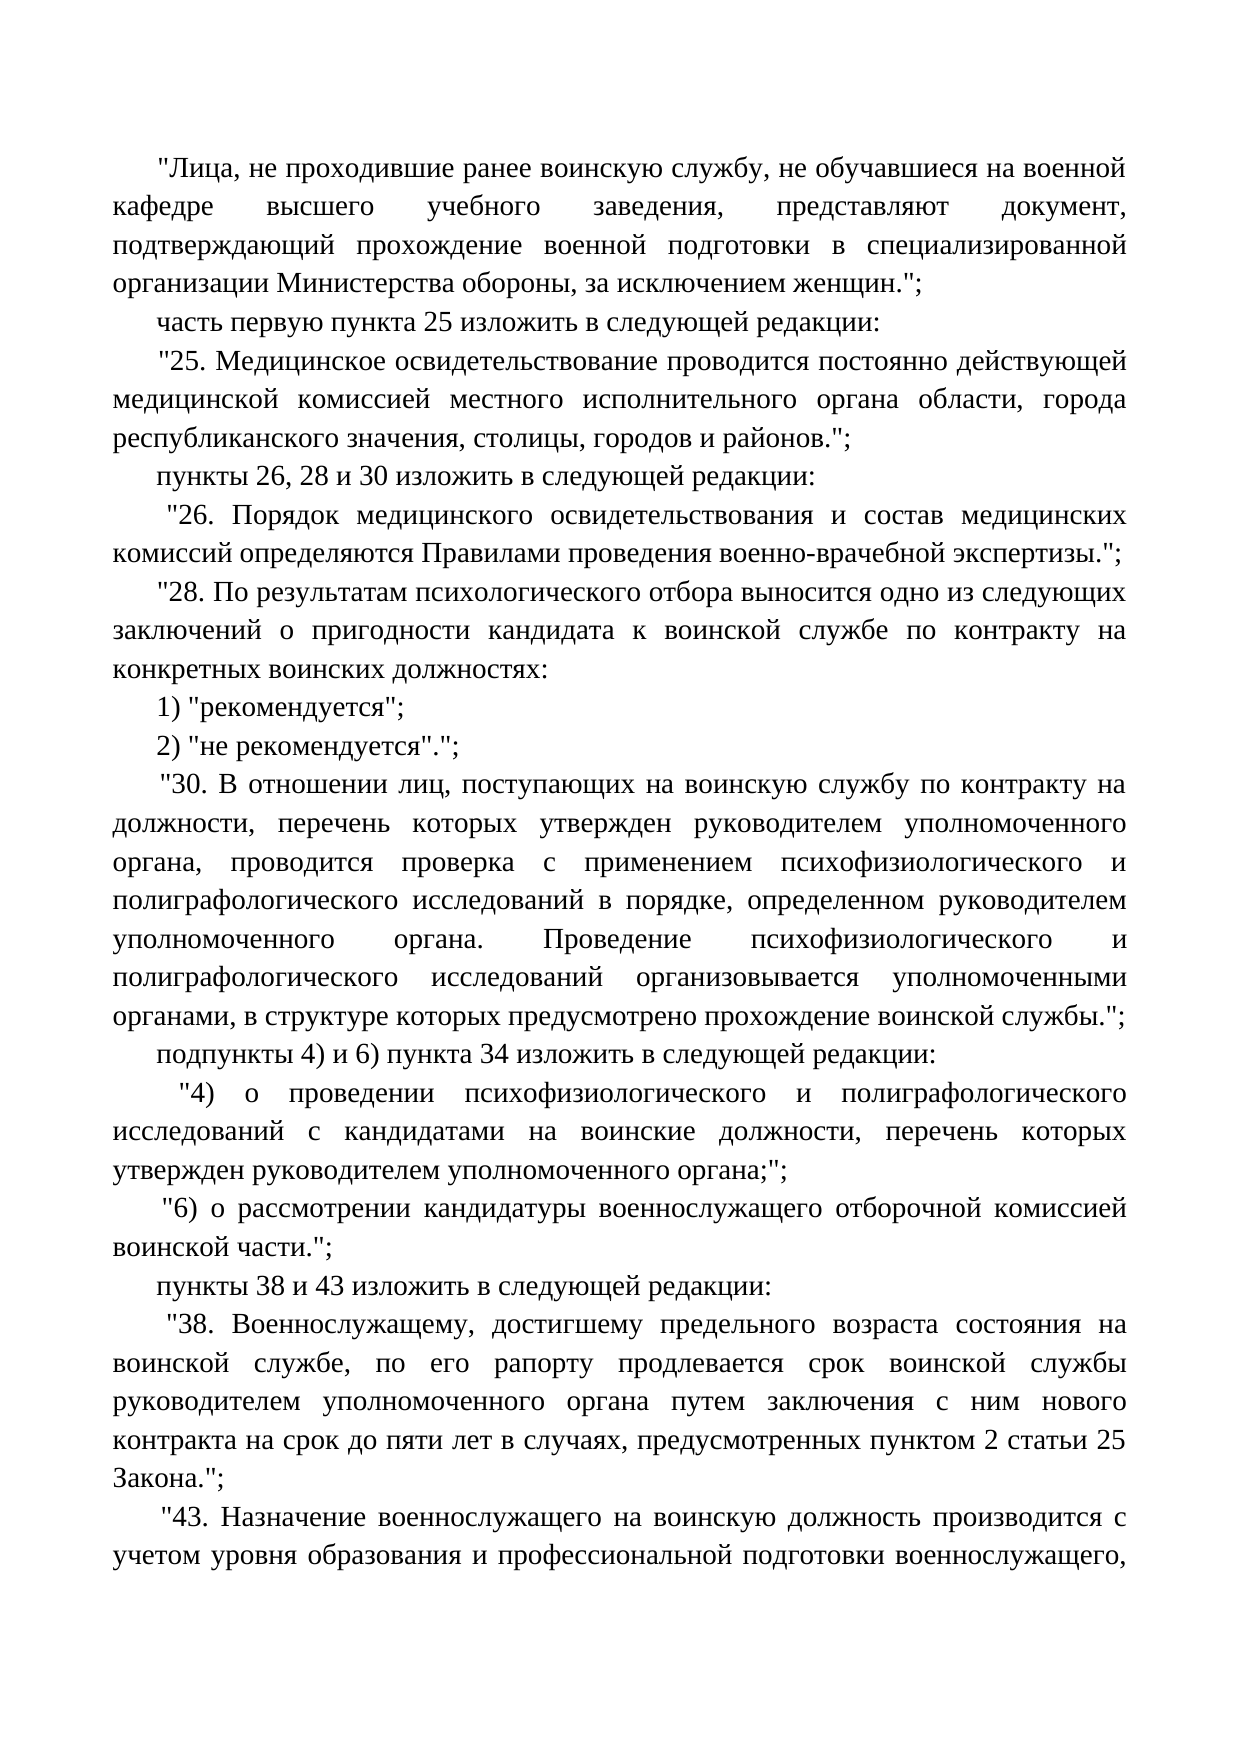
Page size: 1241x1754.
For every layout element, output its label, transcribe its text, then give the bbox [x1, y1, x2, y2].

text пункты 26, 28 и 30 изложить в следующей редакции: [112, 458, 1128, 492]
text "6) о рассмотрении кандидатуры военнослужащего отборочной комиссией воинской части."; [112, 1191, 1128, 1263]
text 1) "рекомендуется"; [112, 689, 1128, 723]
text "4) о проведении психофизиологического и полиграфологического исследований с кандидатами на воинские должности, перечень которых утвержден руководителем уполномоченного органа;"; [112, 1075, 1128, 1186]
text "28. По результатам психологического отбора выносится одно из следующих заключений о пригодности кандидата к воинской службе по контракту на конкретных воинских должностях: [112, 574, 1128, 684]
text 2) "не рекомендуется"."; [112, 728, 1128, 762]
text часть первую пункта 25 изложить в следующей редакции: [112, 304, 1128, 338]
text "38. Военнослужащему, достигшему предельного возраста состояния на воинской службе, по его рапорту продлевается срок воинской службы руководителем уполномоченного органа путем заключения с ним нового контракта на срок до пяти лет в случаях, предусмотренных пунктом 2 статьи 25 Закона."; [112, 1306, 1128, 1494]
text подпункты 4) и 6) пункта 34 изложить в следующей редакции: [112, 1036, 1128, 1070]
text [112, 1499, 1128, 1571]
text "26. Порядок медицинского освидетельствования и состав медицинских комиссий определяются Правилами проведения военно-врачебной экспертизы."; [112, 497, 1128, 569]
text "30. В отношении лиц, поступающих на воинскую службу по контракту на должности, перечень которых утвержден руководителем уполномоченного органа, проводится проверка с применением психофизиологического и полиграфологического исследований в порядке, определенном руководителем уполномоченного органа. Проведение психофизиологического и полиграфологического исследований организовывается уполномоченными органами, в структуре которых предусмотрено прохождение воинской службы."; [112, 767, 1128, 1031]
text "25. Медицинское освидетельствование проводится постоянно действующей медицинской комиссией местного исполнительного органа области, города республиканского значения, столицы, городов и районов."; [112, 343, 1128, 453]
text "Лица, не проходившие ранее воинскую службу, не обучавшиеся на военной кафедре высшего учебного заведения, представляют документ, подтверждающий прохождение военной подготовки в специализированной организации Министерства обороны, за исключением женщин."; [112, 150, 1128, 299]
text пункты 38 и 43 изложить в следующей редакции: [112, 1268, 1128, 1301]
